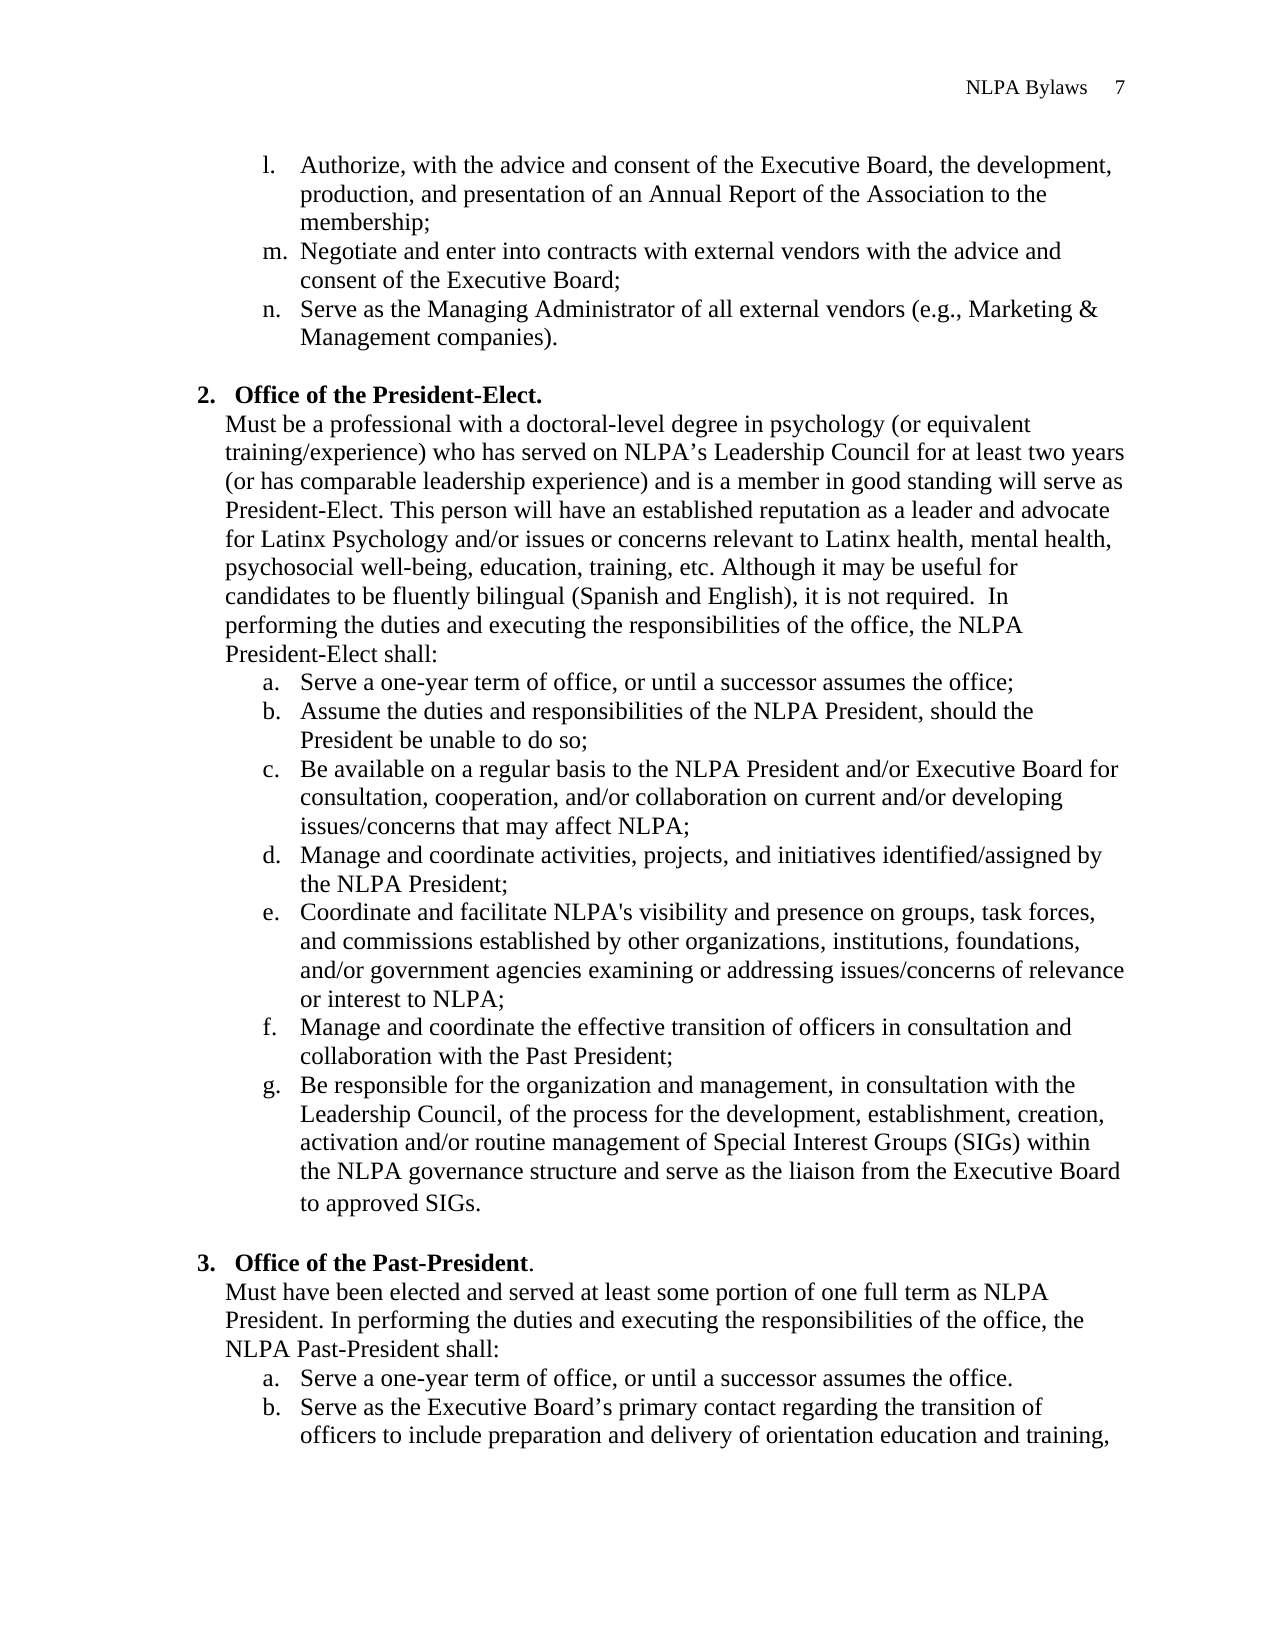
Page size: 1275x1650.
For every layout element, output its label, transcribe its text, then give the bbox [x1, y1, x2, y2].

list Serve a one-year term of office, or until a successor assumes the office; [262, 667, 1125, 696]
list Office of the President-Elect. [197, 380, 1125, 409]
list Office of the Past-President. [197, 1248, 1125, 1277]
list Coordinate and facilitate NLPA's visibility and presence on groups, task forces, and commissions established by other organizations, institutions, foundations, and/or government agencies examining or addressing issues/concerns of relevance or interest to NLPA; [262, 897, 1125, 1012]
list Serve as the Managing Administrator of all external vendors (e.g., Marketing & Management companies). [262, 294, 1125, 351]
list Manage and coordinate activities, projects, and initiatives identified/assigned by the NLPA President; [262, 840, 1125, 897]
text Must have been elected and served at least some portion of one full term as NLPA President. In performing the duties and executing the responsibilities of the office, the NLPA Past-President shall: [225, 1277, 1125, 1363]
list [262, 1392, 1125, 1449]
list Serve a one-year term of office, or until a successor assumes the office. [262, 1363, 1125, 1392]
text Must be a professional with a doctoral-level degree in psychology (or equivalent training/experience) who has served on NLPA’s Leadership Council for at least two years (or has comparable leadership experience) and is a member in good standing will serve as President-Elect. This person will have an established reputation as a leader and advocate for Latinx Psychology and/or issues or concerns relevant to Latinx health, mental health, psychosocial well-being, education, training, etc. Although it may be useful for candidates to be fluently bilingual (Spanish and English), it is not required. In performing the duties and executing the responsibilities of the office, the NLPA President-Elect shall: [225, 409, 1125, 667]
list Negotiate and enter into contracts with external vendors with the advice and consent of the Executive Board; [262, 236, 1125, 294]
list Be responsible for the organization and management, in consultation with the Leadership Council, of the process for the development, establishment, creation, activation and/or routine management of Special Interest Groups (SIGs) within the NLPA governance structure and serve as the liaison from the Executive Board to approved SIGs. [262, 1070, 1125, 1219]
list Authorize, with the advice and consent of the Executive Board, the development, production, and presentation of an Annual Report of the Association to the membership; [262, 150, 1125, 236]
list Manage and coordinate the effective transition of officers in consultation and collaboration with the Past President; [262, 1012, 1125, 1070]
list Be available on a regular basis to the NLPA President and/or Executive Board for consultation, cooperation, and/or collaboration on current and/or developing issues/concerns that may affect NLPA; [262, 754, 1125, 840]
list Assume the duties and responsibilities of the NLPA President, should the President be unable to do so; [262, 696, 1125, 754]
